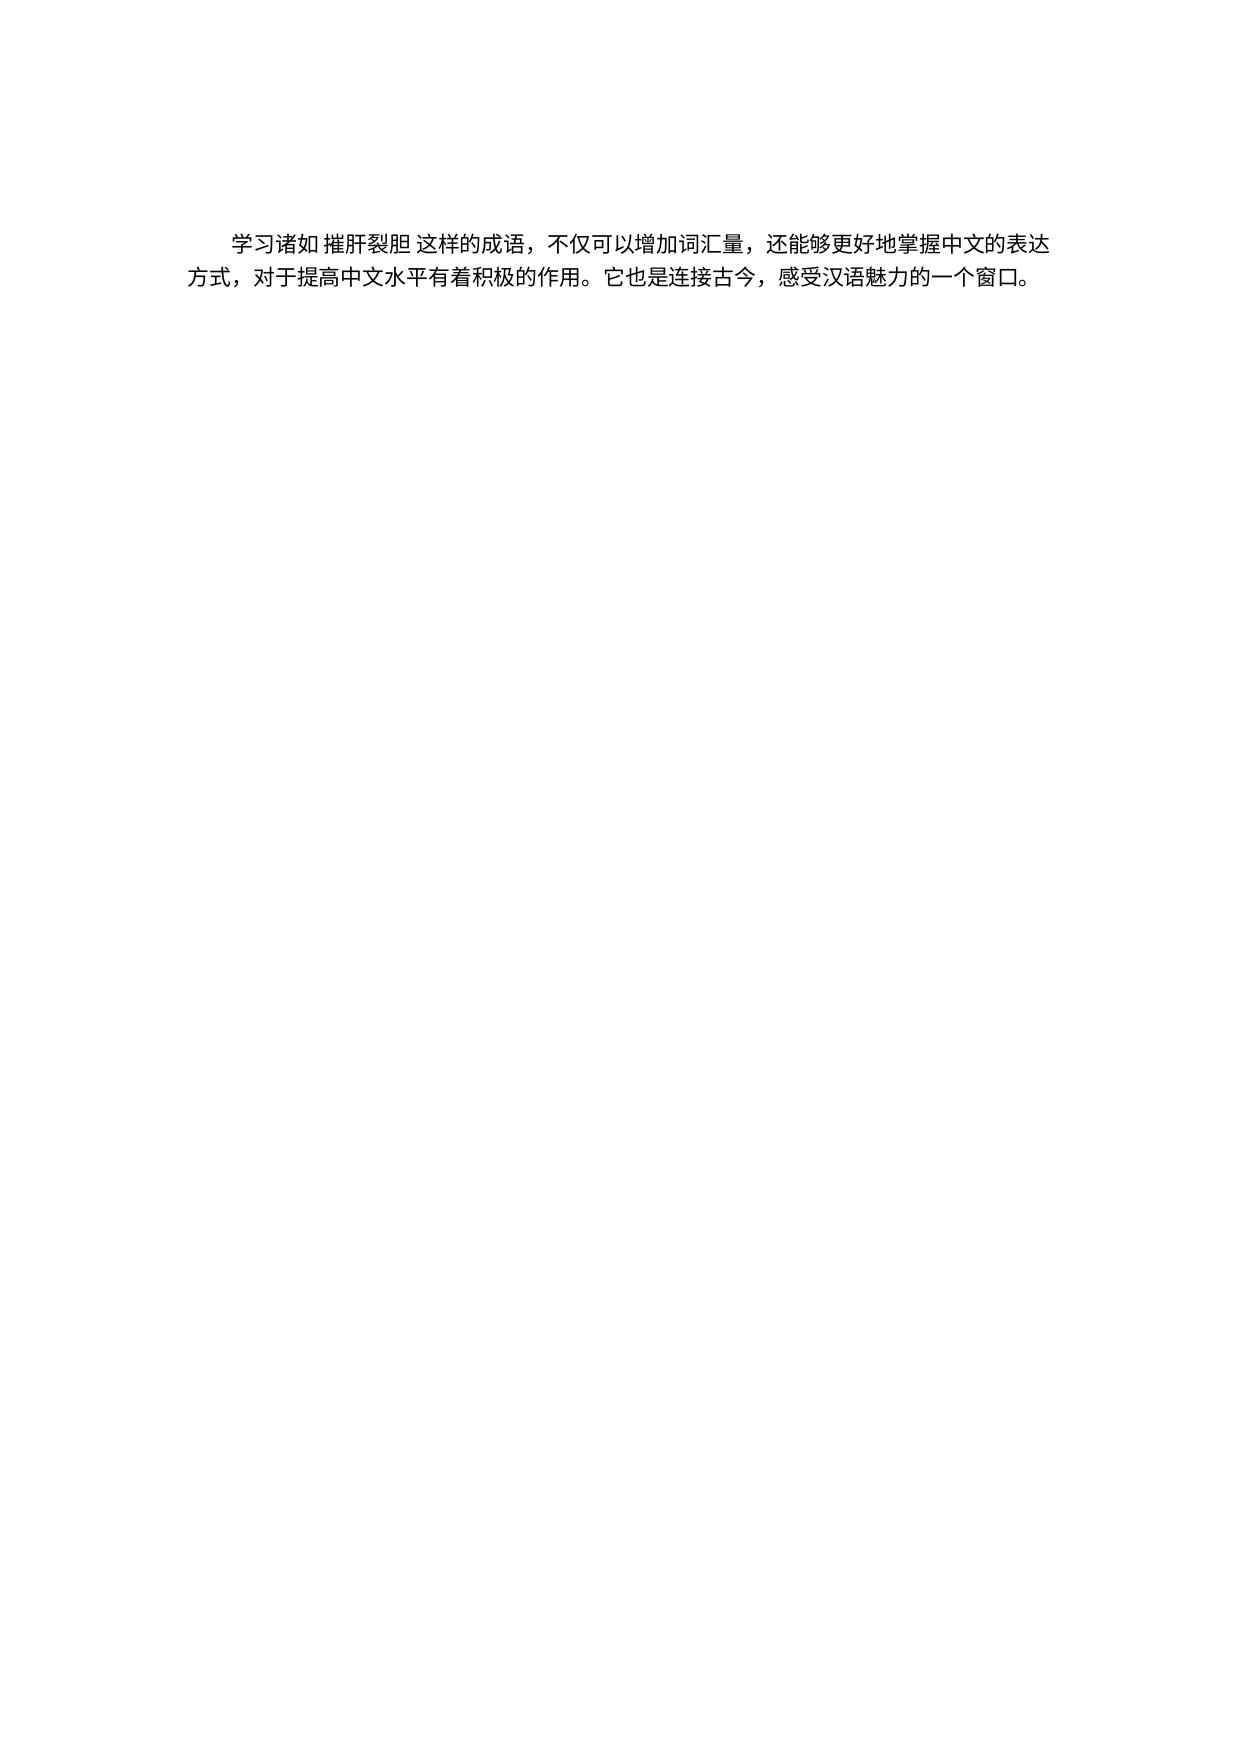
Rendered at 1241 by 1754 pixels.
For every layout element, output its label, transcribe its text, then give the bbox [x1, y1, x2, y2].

text 学习诸如 摧肝裂胆 这样的成语，不仅可以增加词汇量，还能够更好地掌握中文的表达方式，对于提高中文水平有着积极的作用。它也是连接古今，感受汉语魅力的一个窗口。 [187, 227, 1053, 292]
